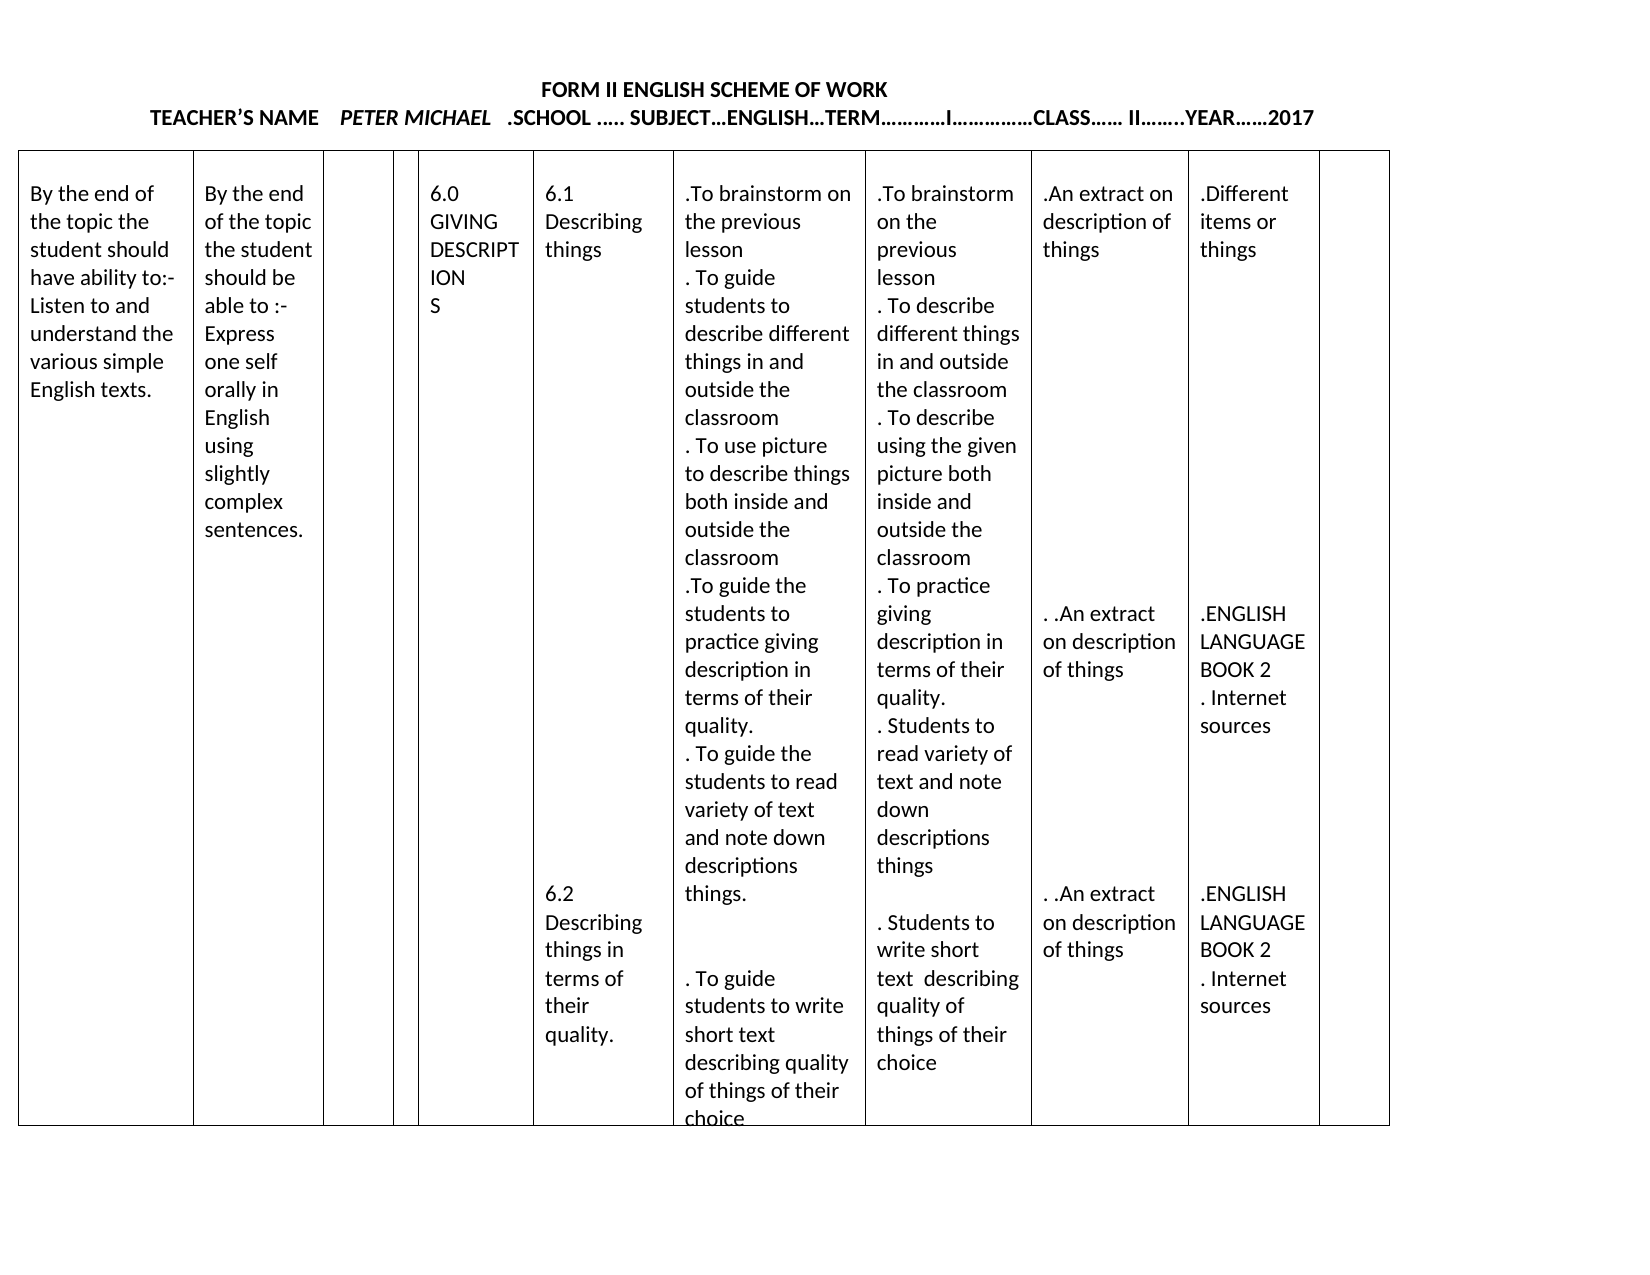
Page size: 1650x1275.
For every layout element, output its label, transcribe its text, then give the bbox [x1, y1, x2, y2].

table_cell .An extract on description of things . .An extract on description of things . .An extract on description of things [1032, 151, 1188, 1125]
table_cell .Different items or things .ENGLISH LANGUAGE BOOK 2 . Internet sources .ENGLISH LANGUAGE BOOK 2 . Internet sources [1189, 151, 1319, 1125]
table_cell [394, 151, 418, 1125]
table_cell .To brainstorm on the previous lesson . To guide students to describe different things in and outside the classroom . To use picture to describe things both inside and outside the classroom .To guide the students to practice giving description in terms of their quality. . To guide the students to read variety of text and note down descriptions things. . To guide students to write short text describing quality of things of their choice [674, 151, 865, 1125]
table_cell .To brainstorm on the previous lesson . To describe different things in and outside the classroom . To describe using the given picture both inside and outside the classroom . To practice giving description in terms of their quality. . Students to read variety of text and note down descriptions things . Students to write short text describing quality of things of their choice [866, 151, 1031, 1125]
table_cell [324, 151, 393, 1125]
table_cell [1320, 151, 1389, 1125]
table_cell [19, 151, 193, 1125]
table_cell 6.1 Describing things 6.2 Describing things in terms of their quality. [534, 151, 673, 1125]
table_cell 6.0 GIVING DESCRIPTION S [419, 151, 533, 1125]
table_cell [194, 151, 323, 1125]
